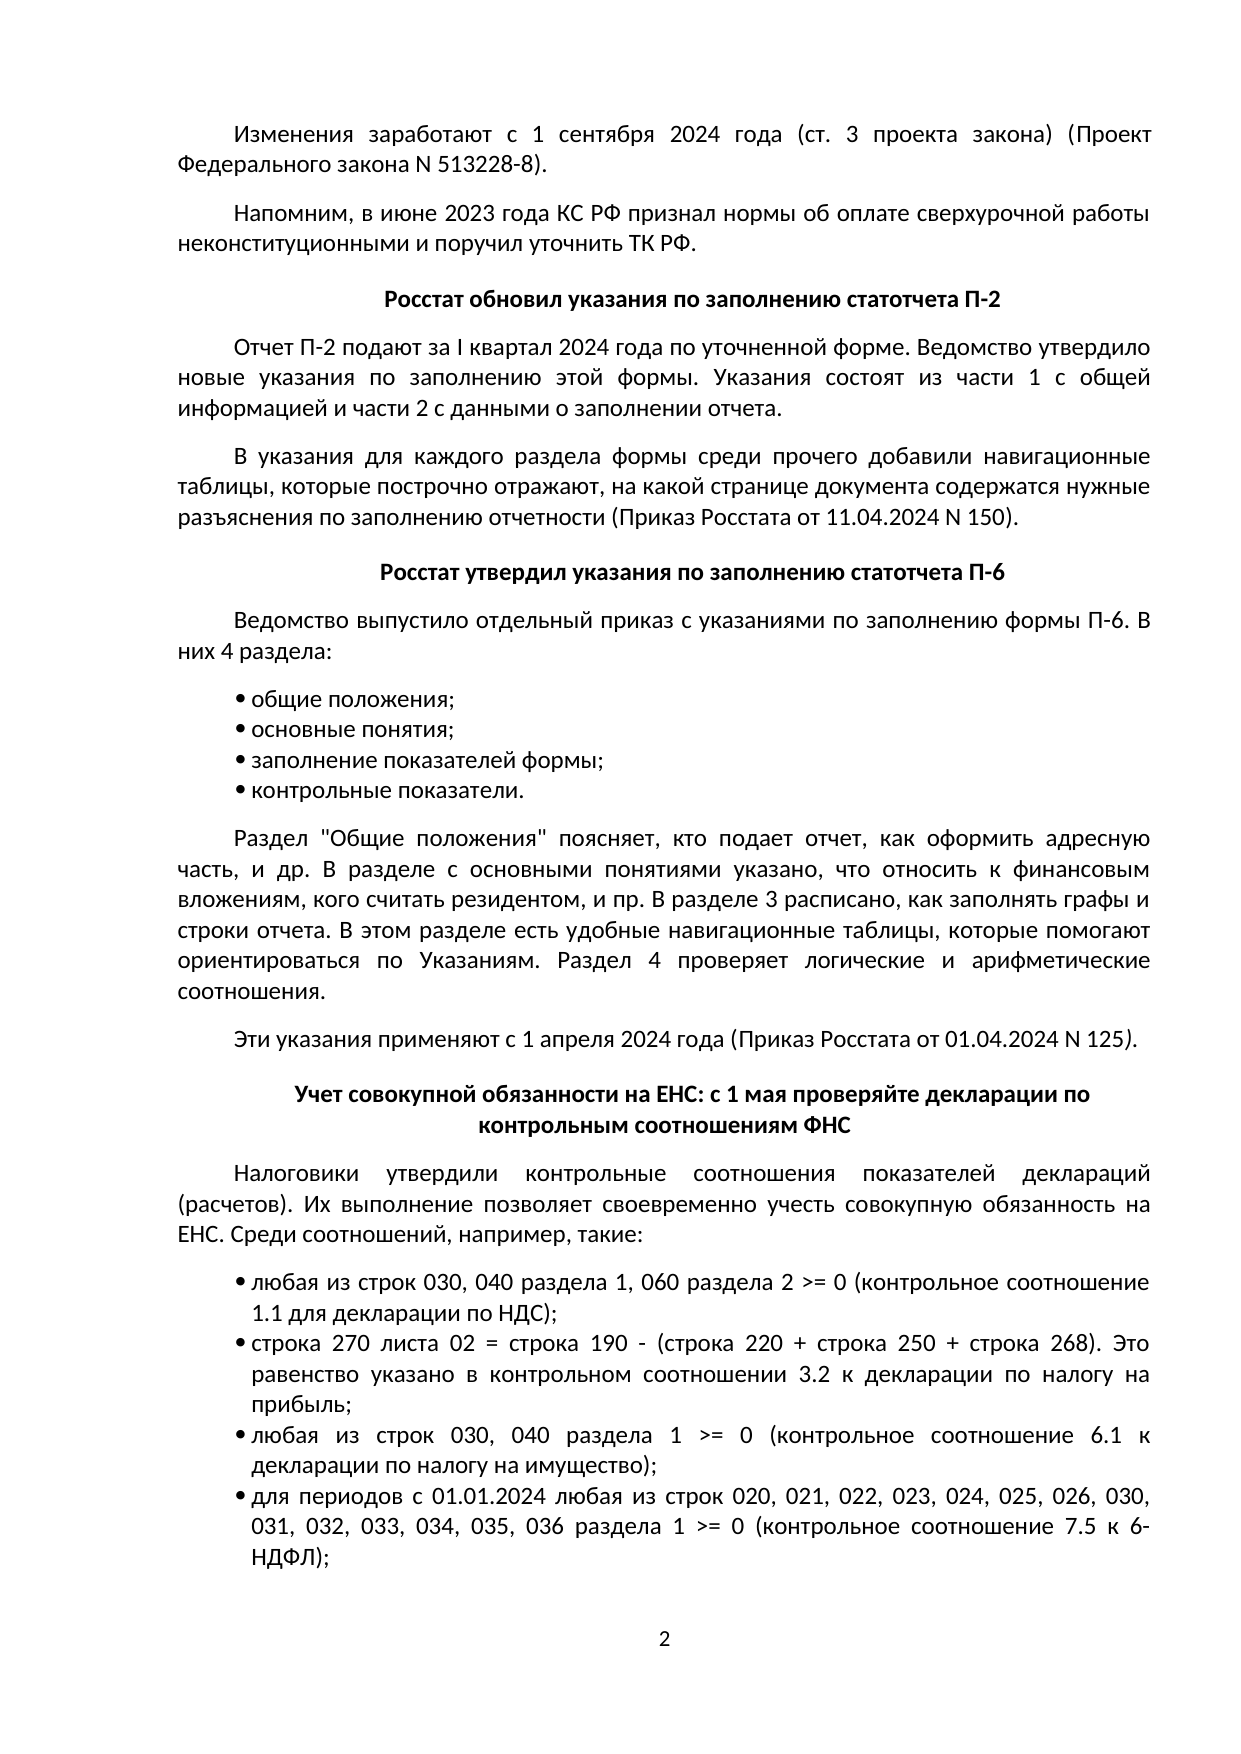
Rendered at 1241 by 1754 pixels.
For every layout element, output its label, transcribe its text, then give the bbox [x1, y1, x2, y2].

list заполнение показателей формы; [236, 744, 1152, 774]
text В указания для каждого раздела формы среди прочего добавили навигационные таблицы, которые построчно отражают, на какой странице документа содержатся нужные разъяснения по заполнению отчетности (Приказ Росстата от 11.04.2024 N 150). [177, 440, 1152, 531]
list любая из строк 030, 040 раздела 1, 060 раздела 2 >= 0 (контрольное соотношение 1.1 для декларации по НДС); [236, 1266, 1152, 1327]
text Раздел "Общие положения" поясняет, кто подает отчет, как оформить адресную часть, и др. В разделе с основными понятиями указано, что относить к финансовым вложениям, кого считать резидентом, и пр. В разделе 3 расписано, как заполнять графы и строки отчета. В этом разделе есть удобные навигационные таблицы, которые помогают ориентироваться по Указаниям. Раздел 4 проверяет логические и арифметические соотношения. [177, 822, 1152, 1006]
text Росстат обновил указания по заполнению статотчета П-2 [177, 283, 1152, 313]
text Напомним, в июне 2023 года КС РФ признал нормы об оплате сверхурочной работы неконституционными и поручил уточнить ТК РФ. [177, 197, 1152, 258]
text Ведомство выпустило отдельный приказ с указаниями по заполнению формы П-6. В них 4 раздела: [177, 604, 1152, 665]
list любая из строк 030, 040 раздела 1 >= 0 (контрольное соотношение 6.1 к декларации по налогу на имущество); [236, 1419, 1152, 1480]
text Налоговики утвердили контрольные соотношения показателей деклараций (расчетов). Их выполнение позволяет своевременно учесть совокупную обязанность на ЕНС. Среди соотношений, например, такие: [177, 1157, 1152, 1249]
list для периодов с 01.01.2024 любая из строк 020, 021, 022, 023, 024, 025, 026, 030, 031, 032, 033, 034, 035, 036 раздела 1 >= 0 (контрольное соотношение 7.5 к 6-НДФЛ); [236, 1480, 1152, 1571]
list общие положения; [236, 683, 1152, 713]
list основные понятия; [236, 713, 1152, 744]
text Росстат утвердил указания по заполнению статотчета П-6 [177, 556, 1152, 587]
text Изменения заработают с 1 сентября 2024 года (ст. 3 проекта закона) (Проект Федерального закона N 513228-8). [177, 118, 1152, 179]
text Эти указания применяют с 1 апреля 2024 года (Приказ Росстата от 01.04.2024 N 125). [177, 1023, 1152, 1054]
text Учет совокупной обязанности на ЕНС: с 1 мая проверяйте декларации по контрольным соотношениям ФНС [177, 1079, 1152, 1140]
list контрольные показатели. [236, 774, 1152, 805]
list строка 270 листа 02 = строка 190 - (строка 220 + строка 250 + строка 268). Это равенство указано в контрольном соотношении 3.2 к декларации по налогу на прибыль; [236, 1327, 1152, 1419]
text Отчет П-2 подают за I квартал 2024 года по уточненной форме. Ведомство утвердило новые указания по заполнению этой формы. Указания состоят из части 1 с общей информацией и части 2 с данными о заполнении отчета. [177, 331, 1152, 422]
